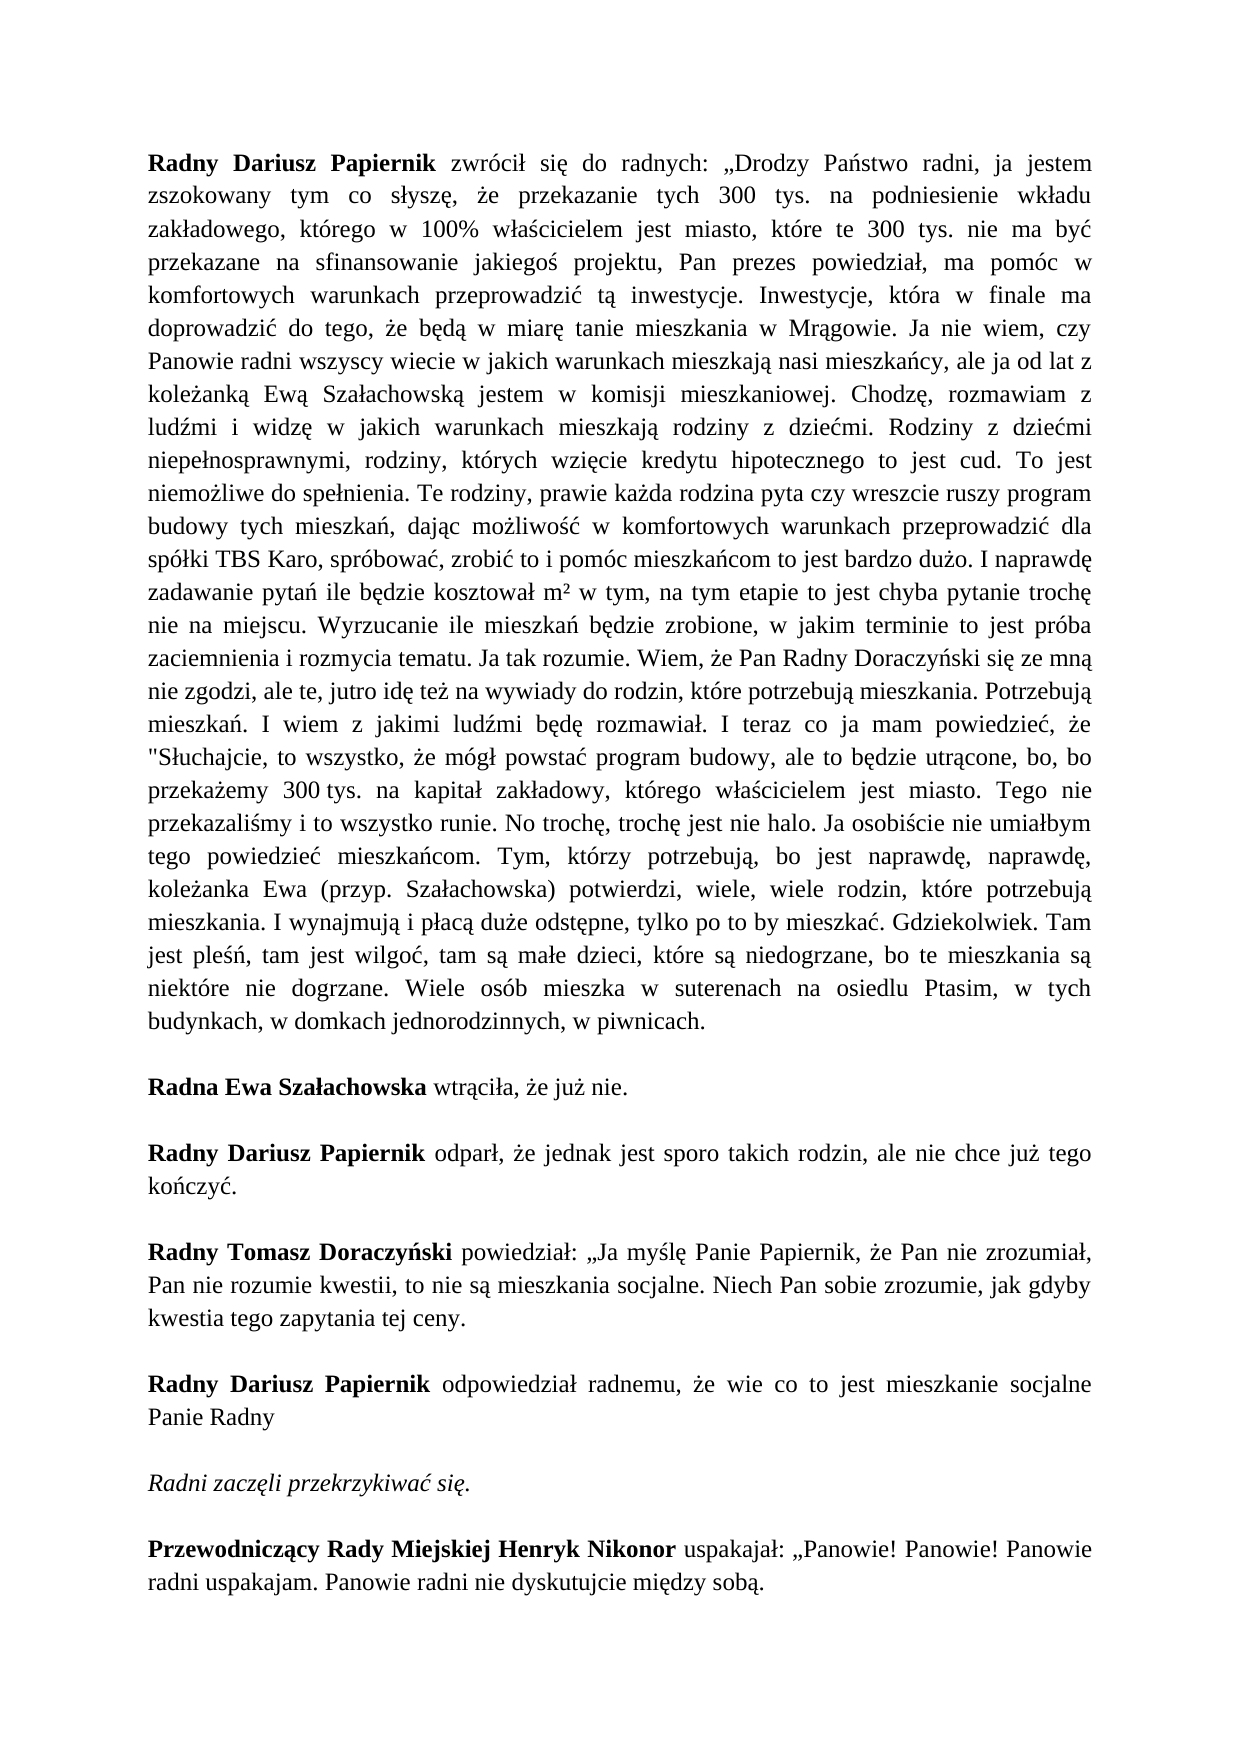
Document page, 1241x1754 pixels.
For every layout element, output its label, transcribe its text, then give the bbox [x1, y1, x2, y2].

subtitle Radny Dariusz Papiernik odpowiedział radnemu, że wie co to jest mieszkanie socjalne Panie Radny [148, 1369, 1093, 1431]
subtitle Radny Tomasz Doraczyński powiedział: „Ja myślę Panie Papiernik, że Pan nie zrozumiał, Pan nie rozumie kwestii, to nie są mieszkania socjalne. Niech Pan sobie zrozumie, jak gdyby kwestia tego zapytania tej ceny. [148, 1237, 1093, 1332]
subtitle Radna Ewa Szałachowska wtrąciła, że już nie. [148, 1072, 1093, 1101]
subtitle Radny Dariusz Papiernik zwrócił się do radnych: „Drodzy Państwo radni, ja jestem zszokowany tym co słyszę, że przekazanie tych 300 tys. na podniesienie wkładu zakładowego, którego w 100% właścicielem jest miasto, które te 300 tys. nie ma być przekazane na sfinansowanie jakiegoś projektu, Pan prezes powiedział, ma pomóc w komfortowych warunkach przeprowadzić tą inwestycje. Inwestycje, która w finale ma doprowadzić do tego, że będą w miarę tanie mieszkania w Mrągowie. Ja nie wiem, czy Panowie radni wszyscy wiecie w jakich warunkach mieszkają nasi mieszkańcy, ale ja od lat z koleżanką Ewą Szałachowską jestem w komisji mieszkaniowej. Chodzę, rozmawiam z ludźmi i widzę w jakich warunkach mieszkają rodziny z dziećmi. Rodziny z dziećmi niepełnosprawnymi, rodziny, których wzięcie kredytu hipotecznego to jest cud. To jest niemożliwe do spełnienia. Te rodziny, prawie każda rodzina pyta czy wreszcie ruszy program budowy tych mieszkań, dając możliwość w komfortowych warunkach przeprowadzić dla spółki TBS Karo, spróbować, zrobić to i pomóc mieszkańcom to jest bardzo dużo. I naprawdę zadawanie pytań ile będzie kosztował m² w tym, na tym etapie to jest chyba pytanie trochę nie na miejscu. Wyrzucanie ile mieszkań będzie zrobione, w jakim terminie to jest próba zaciemnienia i rozmycia tematu. Ja tak rozumie. Wiem, że Pan Radny Doraczyński się ze mną nie zgodzi, ale te, jutro idę też na wywiady do rodzin, które potrzebują mieszkania. Potrzebują mieszkań. I wiem z jakimi ludźmi będę rozmawiał. I teraz co ja mam powiedzieć, że "Słuchajcie, to wszystko, że mógł powstać program budowy, ale to będzie utrącone, bo, bo przekażemy 300 tys. na kapitał zakładowy, którego właścicielem jest miasto. Tego nie przekazaliśmy i to wszystko runie. No trochę, trochę jest nie halo. Ja osobiście nie umiałbym tego powiedzieć mieszkańcom. Tym, którzy potrzebują, bo jest naprawdę, naprawdę, koleżanka Ewa (przyp. Szałachowska) potwierdzi, wiele, wiele rodzin, które potrzebują mieszkania. I wynajmują i płacą duże odstępne, tylko po to by mieszkać. Gdziekolwiek. Tam jest pleśń, tam jest wilgoć, tam są małe dzieci, które są niedogrzane, bo te mieszkania są niektóre nie dogrzane. Wiele osób mieszka w suterenach na osiedlu Ptasim, w tych budynkach, w domkach jednorodzinnych, w piwnicach. [148, 148, 1093, 1035]
subtitle Radni zaczęli przekrzykiwać się. [148, 1468, 1093, 1497]
subtitle Przewodniczący Rady Miejskiej Henryk Nikonor uspakajał: „Panowie! Panowie! Panowie radni uspakajam. Panowie radni nie dyskutujcie między sobą. [148, 1534, 1093, 1596]
subtitle Radny Dariusz Papiernik odparł, że jednak jest sporo takich rodzin, ale nie chce już tego kończyć. [148, 1138, 1093, 1200]
